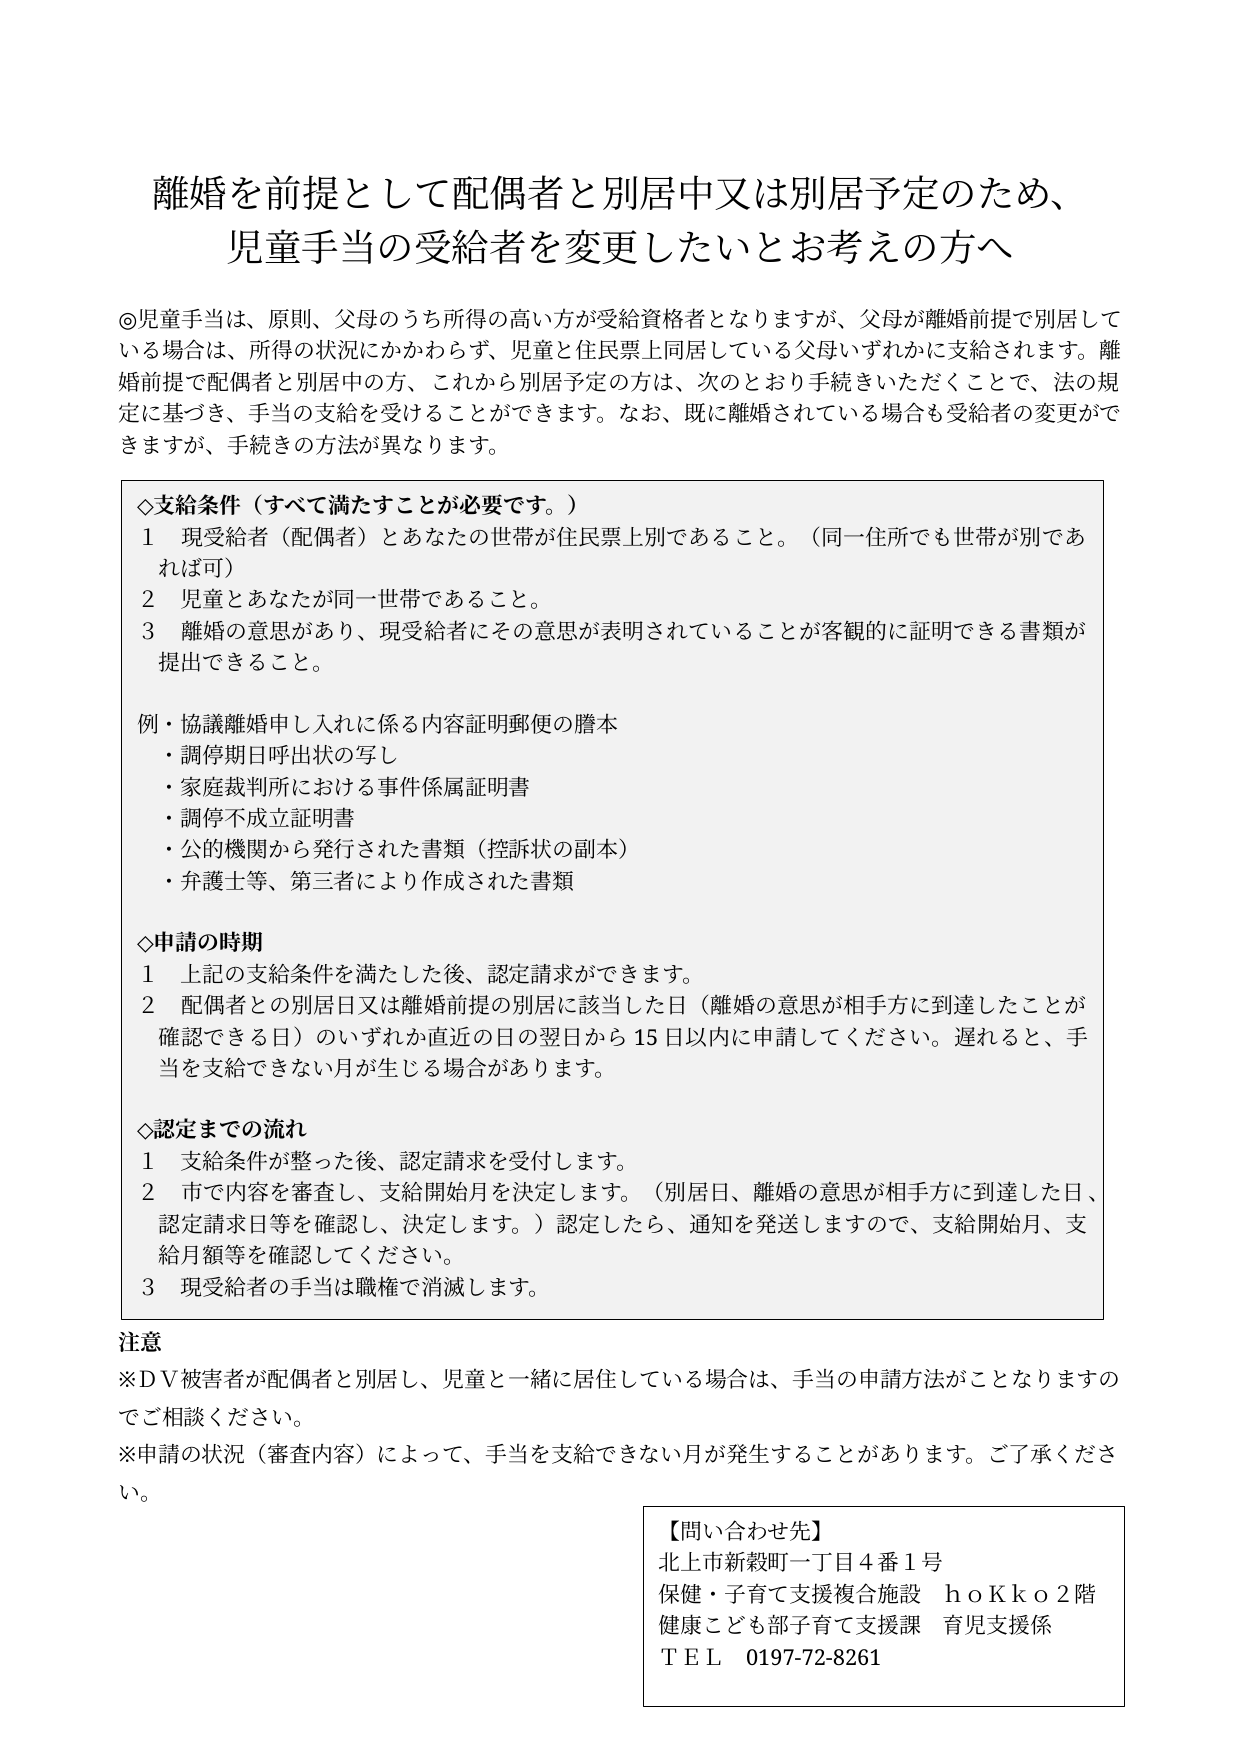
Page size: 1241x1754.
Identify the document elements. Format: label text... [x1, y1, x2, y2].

text 離婚を前提として配偶者と別居中又は別居予定のため、 [118, 164, 1122, 218]
text 注意 [118, 1322, 1122, 1359]
text 児童手当の受給者を変更したいとお考えの方へ [118, 218, 1122, 272]
text ◎児童手当は、原則、父母のうち所得の高い方が受給資格者となりますが、父母が離婚前提で別居している場合は、所得の状況にかかわらず、児童と住民票上同居している父母いずれかに支給されます。離婚前提で配偶者と別居中の方、これから別居予定の方は、次のとおり手続きいただくことで、法の規定に基づき、手当の支給を受けることができます。なお、既に離婚されている場合も受給者の変更ができますが、手続きの方法が異なります。 [118, 302, 1122, 459]
text ※申請の状況（審査内容）によって、手当を支給できない月が発生することがあります。ご了承ください。 [118, 1434, 1122, 1509]
text ※ＤＶ被害者が配偶者と別居し、児童と一緒に居住している場合は、手当の申請方法がことなりますのでご相談ください。 [118, 1359, 1122, 1434]
